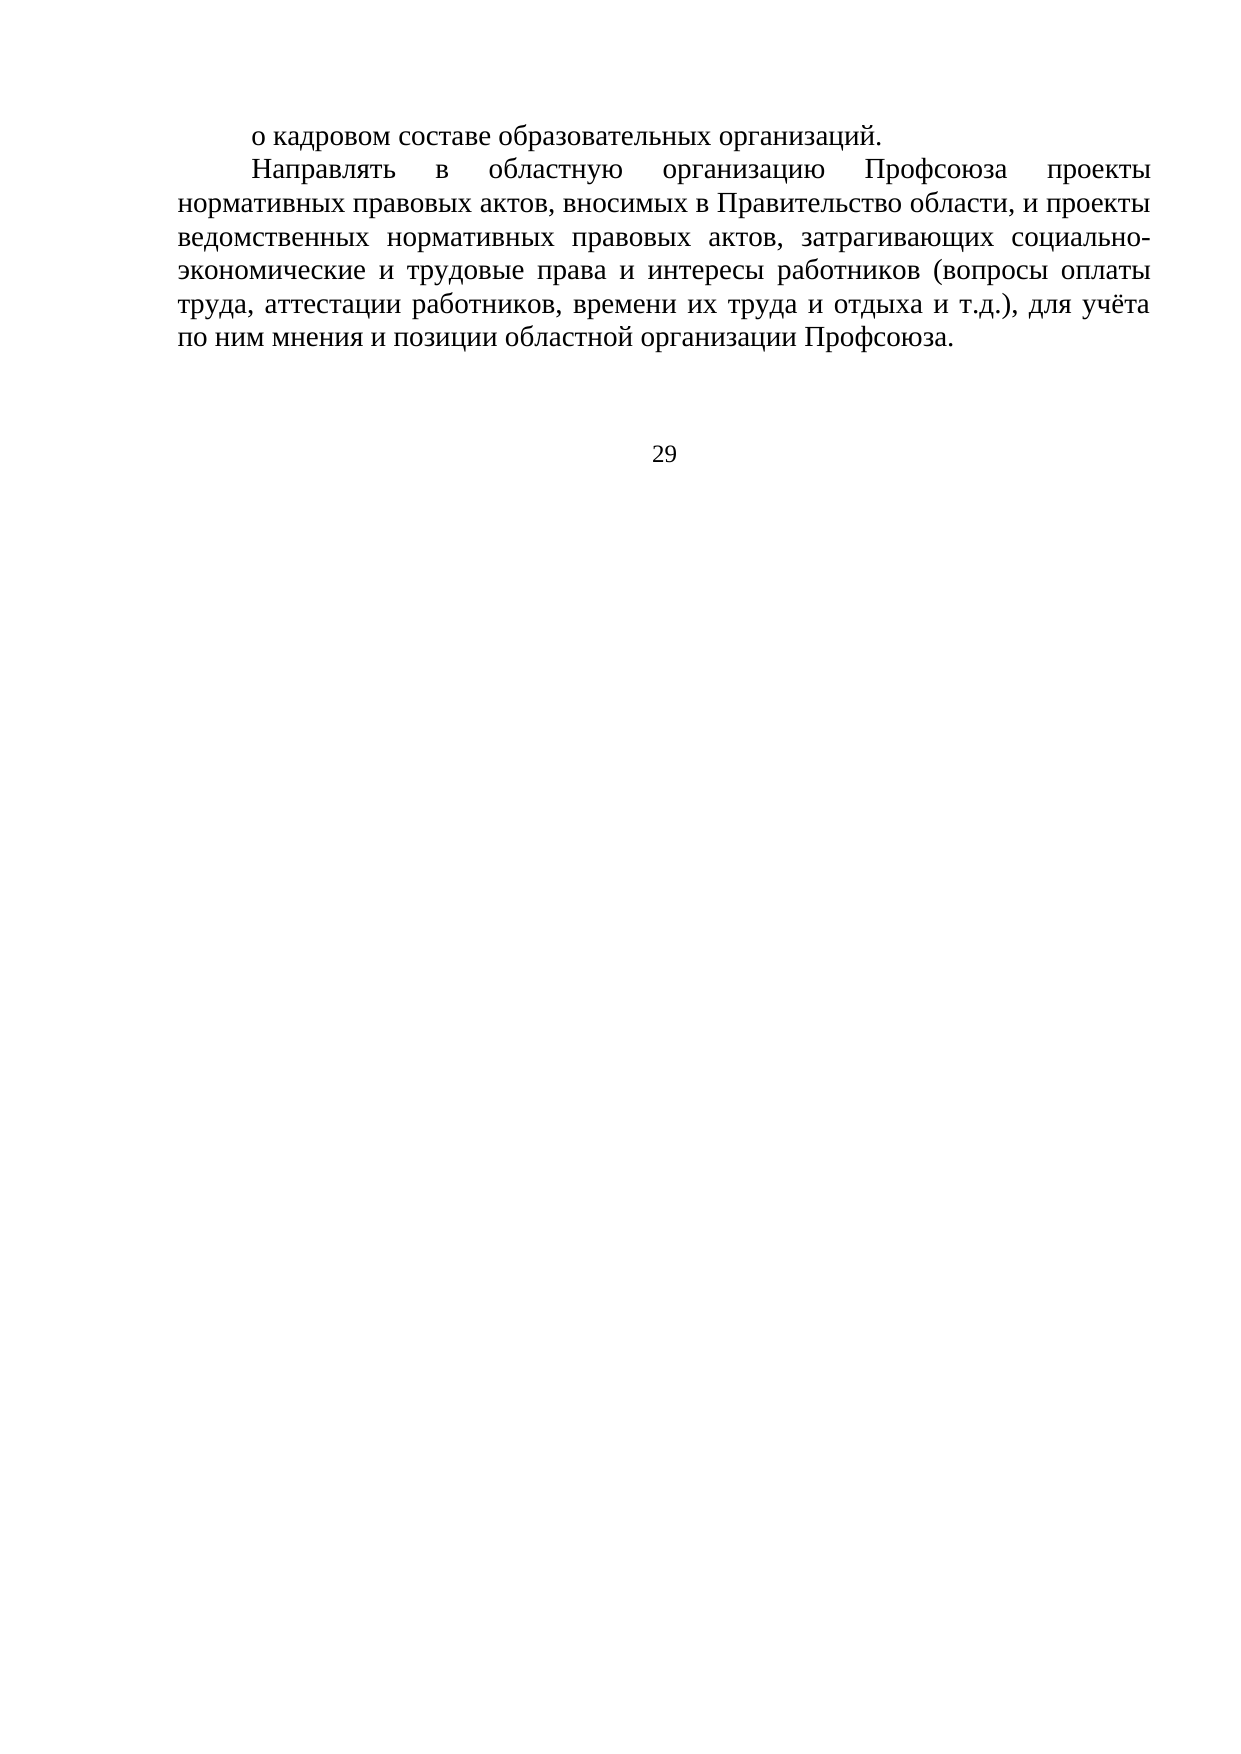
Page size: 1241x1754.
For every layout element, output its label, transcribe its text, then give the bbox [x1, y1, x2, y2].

text о кадровом составе образовательных организаций. [177, 118, 1152, 152]
text Направлять в областную организацию Профсоюза проекты нормативных правовых актов, вносимых в Правительство области, и проекты ведомственных нормативных правовых актов, затрагивающих социально-экономические и трудовые права и интересы работников (вопросы оплаты труда, аттестации работников, времени их труда и отдыха и т.д.), для учёта по ним мнения и позиции областной организации Профсоюза. [177, 152, 1152, 353]
